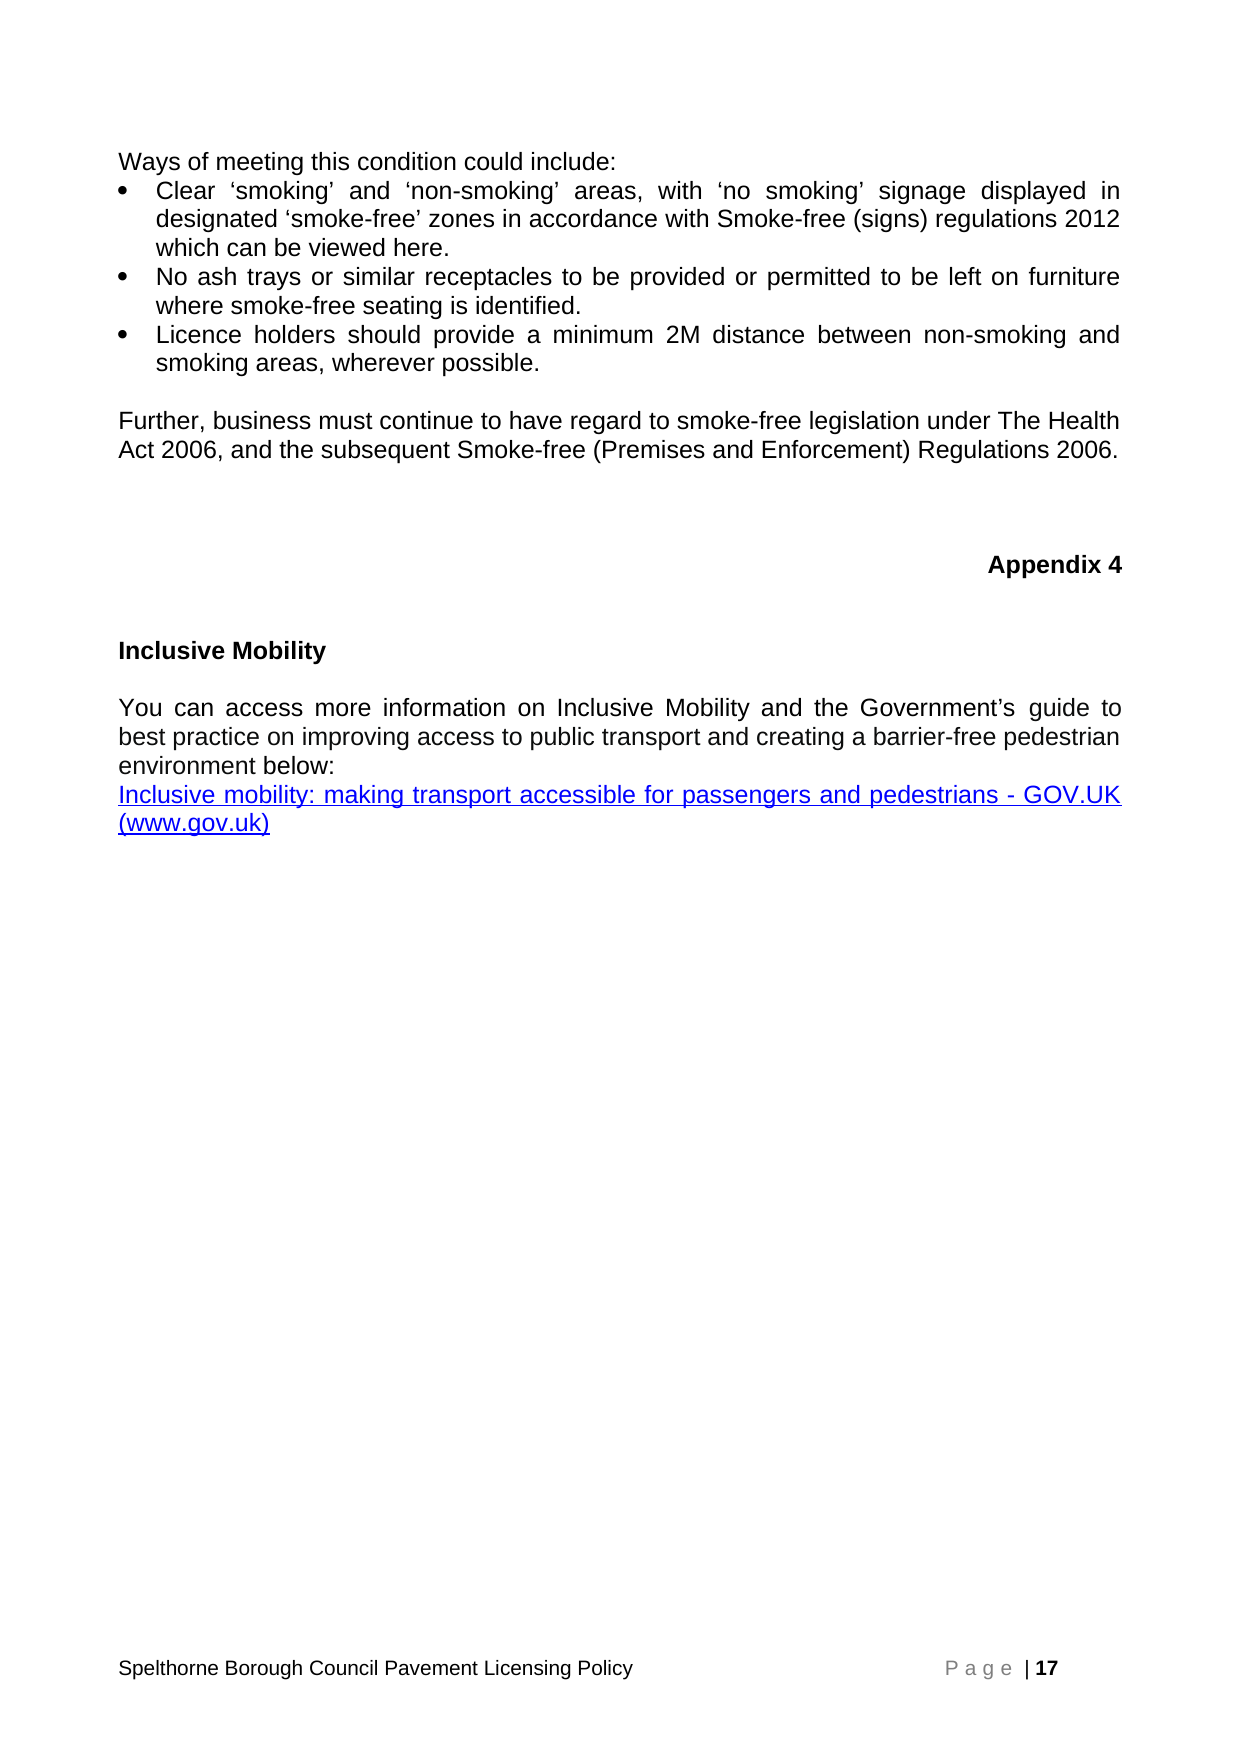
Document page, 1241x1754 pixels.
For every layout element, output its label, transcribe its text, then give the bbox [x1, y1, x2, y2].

text Appendix 4 [118, 550, 1122, 578]
text Inclusive Mobility [118, 636, 1122, 665]
list Clear ‘smoking’ and ‘non-smoking’ areas, with ‘no smoking’ signage displayed in designated ‘smoke-free’ zones in accordance with Smoke-free (signs) regulations 2012 which can be viewed here. [118, 176, 1122, 262]
list Licence holders should provide a minimum 2M distance between non-smoking and smoking areas, wherever possible. [118, 319, 1122, 377]
text You can access more information on Inclusive Mobility and the Government’s guide to best practice on improving access to public transport and creating a barrier-free pedestrian environment below: [118, 693, 1122, 722]
text Inclusive mobility: making transport accessible for passengers and pedestrians - GOV.UK (www.gov.uk) [118, 806, 1122, 837]
text Ways of meeting this condition could include: [118, 147, 1122, 176]
text Inclusive mobility: making transport accessible for passengers and pedestrians - GOV.UK (www.gov.uk) [118, 780, 1122, 805]
text Further, business must continue to have regard to smoke-free legislation under The Health Act 2006, and the subsequent Smoke-free (Premises and Enforcement) Regulations 2006. [118, 406, 1122, 463]
text You can access more information on Inclusive Mobility and the Government’s guide to best practice on improving access to public transport and creating a barrier-free pedestrian environment below: [256, 751, 1122, 780]
list No ash trays or similar receptacles to be provided or permitted to be left on furniture where smoke-free seating is identified. [118, 262, 1122, 319]
